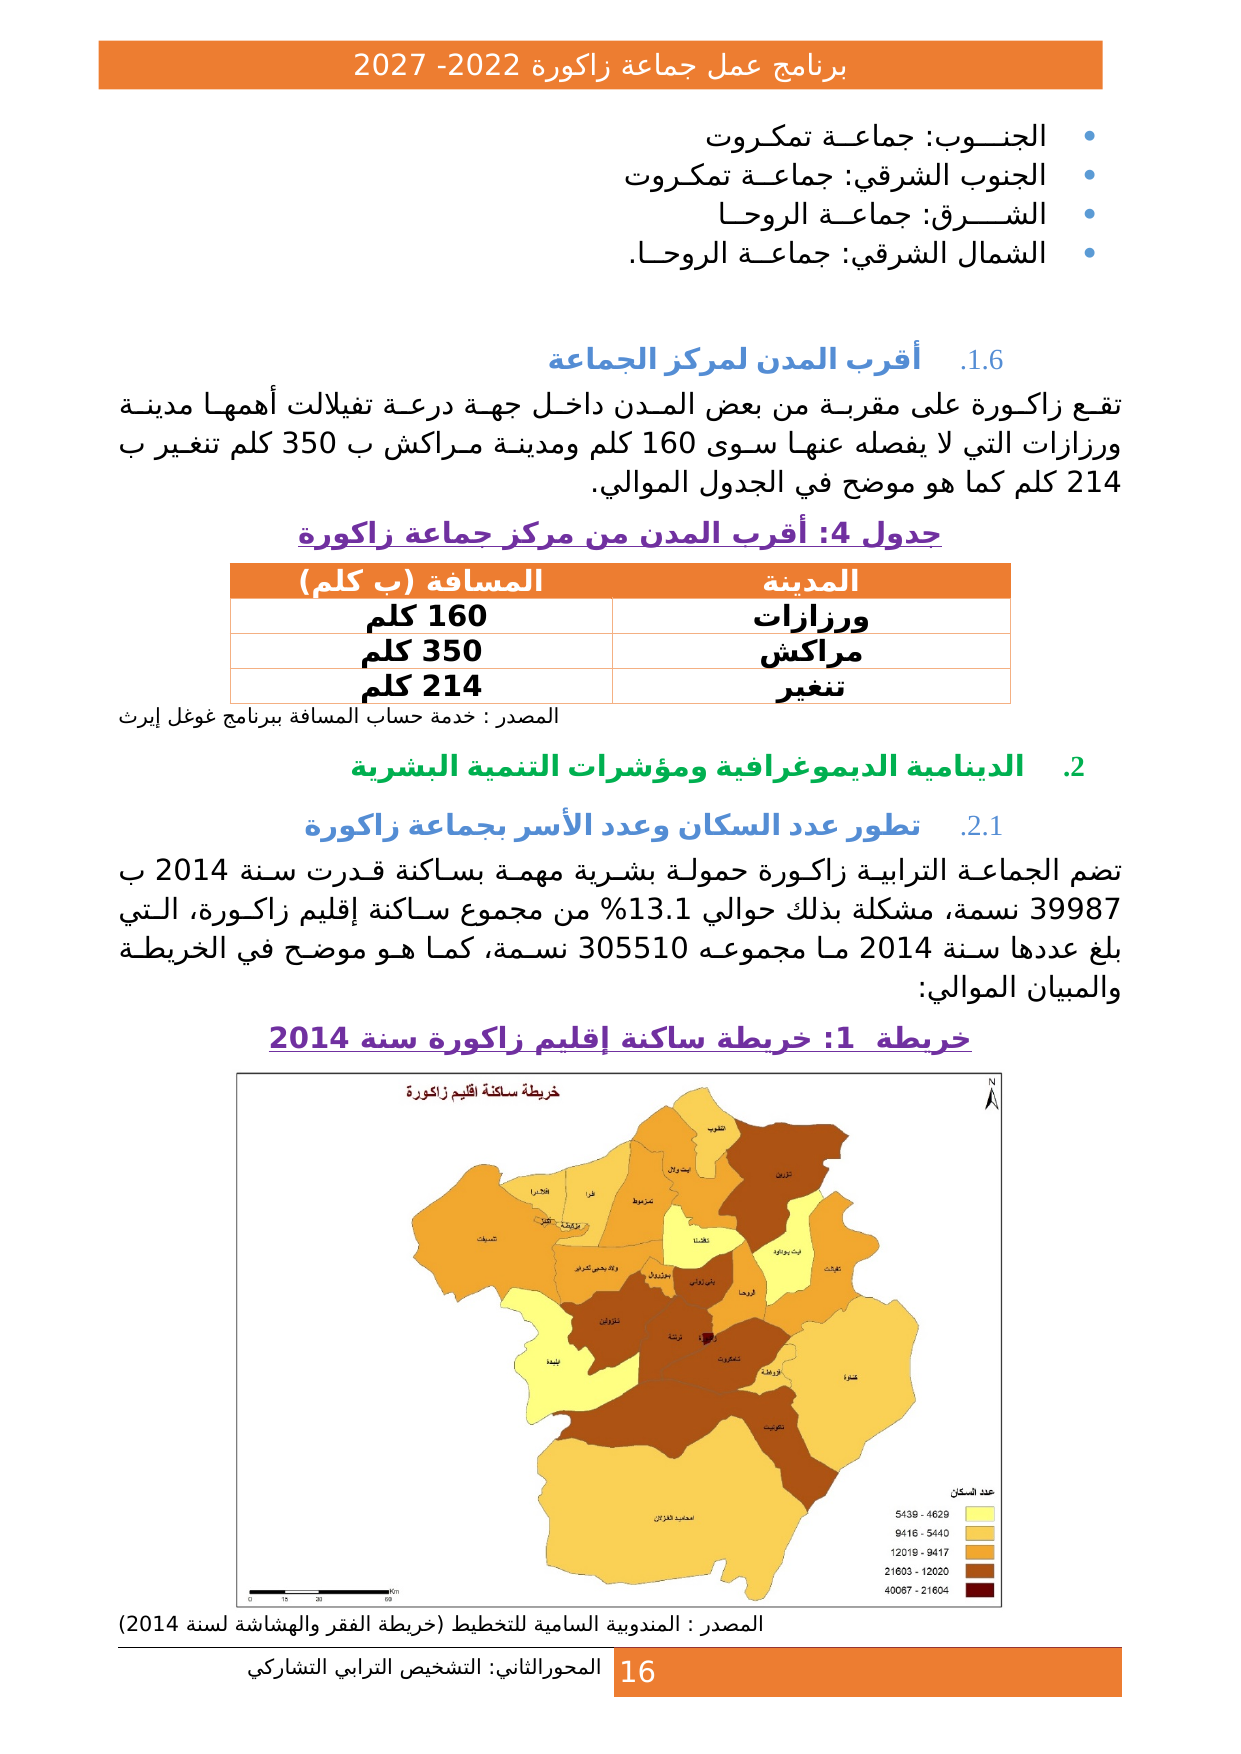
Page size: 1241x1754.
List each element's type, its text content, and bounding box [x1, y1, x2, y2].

text الشمال الشرقي: جماعــة الروحــا. [118, 237, 1084, 271]
table_cell تنغير [613, 669, 1010, 703]
table_cell 160 كلم [231, 599, 612, 633]
text الجنوب الشرقي: جماعــة تمكـروت [118, 159, 1084, 193]
subtitle تطور عدد السكان وعدد الأسر بجماعة زاكورة [118, 808, 960, 842]
table_header المدينة [612, 564, 1010, 598]
text الجنـــوب: جماعــة تمكـروت [118, 120, 1084, 154]
subtitle أقرب المدن لمركز الجماعة [118, 342, 960, 376]
table_cell مراكش [613, 634, 1010, 668]
text تضم الجماعة الترابية زاكورة حمولة بشرية مهمة بساكنة قدرت سنة 2014 ب 39987 نسمة، مشكلة بذلك حوالي 13.1% من مجموع ساكنة إقليم زاكورة، التي بلغ عددها سنة 2014 ما مجموعه 305510 نسمة، كما هو موضح في الخريطة والمبيان الموالي: [118, 853, 1122, 1004]
picture [230, 1068, 1010, 1613]
subtitle الدينامية الديموغرافية ومؤشرات التنمية البشرية [118, 749, 1063, 783]
table_cell 214 كلم [231, 669, 612, 703]
table_cell ورزازات [613, 599, 1010, 633]
text جدول 4: أقرب المدن من مركز جماعة زاكورة [118, 517, 1122, 551]
table_header المسافة (ب كلم) [231, 564, 611, 598]
text الشــــرق: جماعــة الروحــا [118, 198, 1084, 232]
table_cell 350 كلم [231, 634, 612, 668]
text تقع زاكورة على مقربة من بعض المدن داخل جهة درعة تفيلالت أهمها مدينة ورزازات التي لا يفصله عنها سوى 160 كلم ومدينة مراكش ب 350 كلم تنغير ب 214 كلم كما هو موضح في الجدول الموالي. [118, 387, 1122, 499]
text المصدر : خدمة حساب المسافة ببرنامج غوغل إيرث [118, 704, 1003, 728]
text المصدر : المندوبية السامية للتخطيط (خريطة الفقر والهشاشة لسنة 2014) [118, 1612, 1003, 1636]
